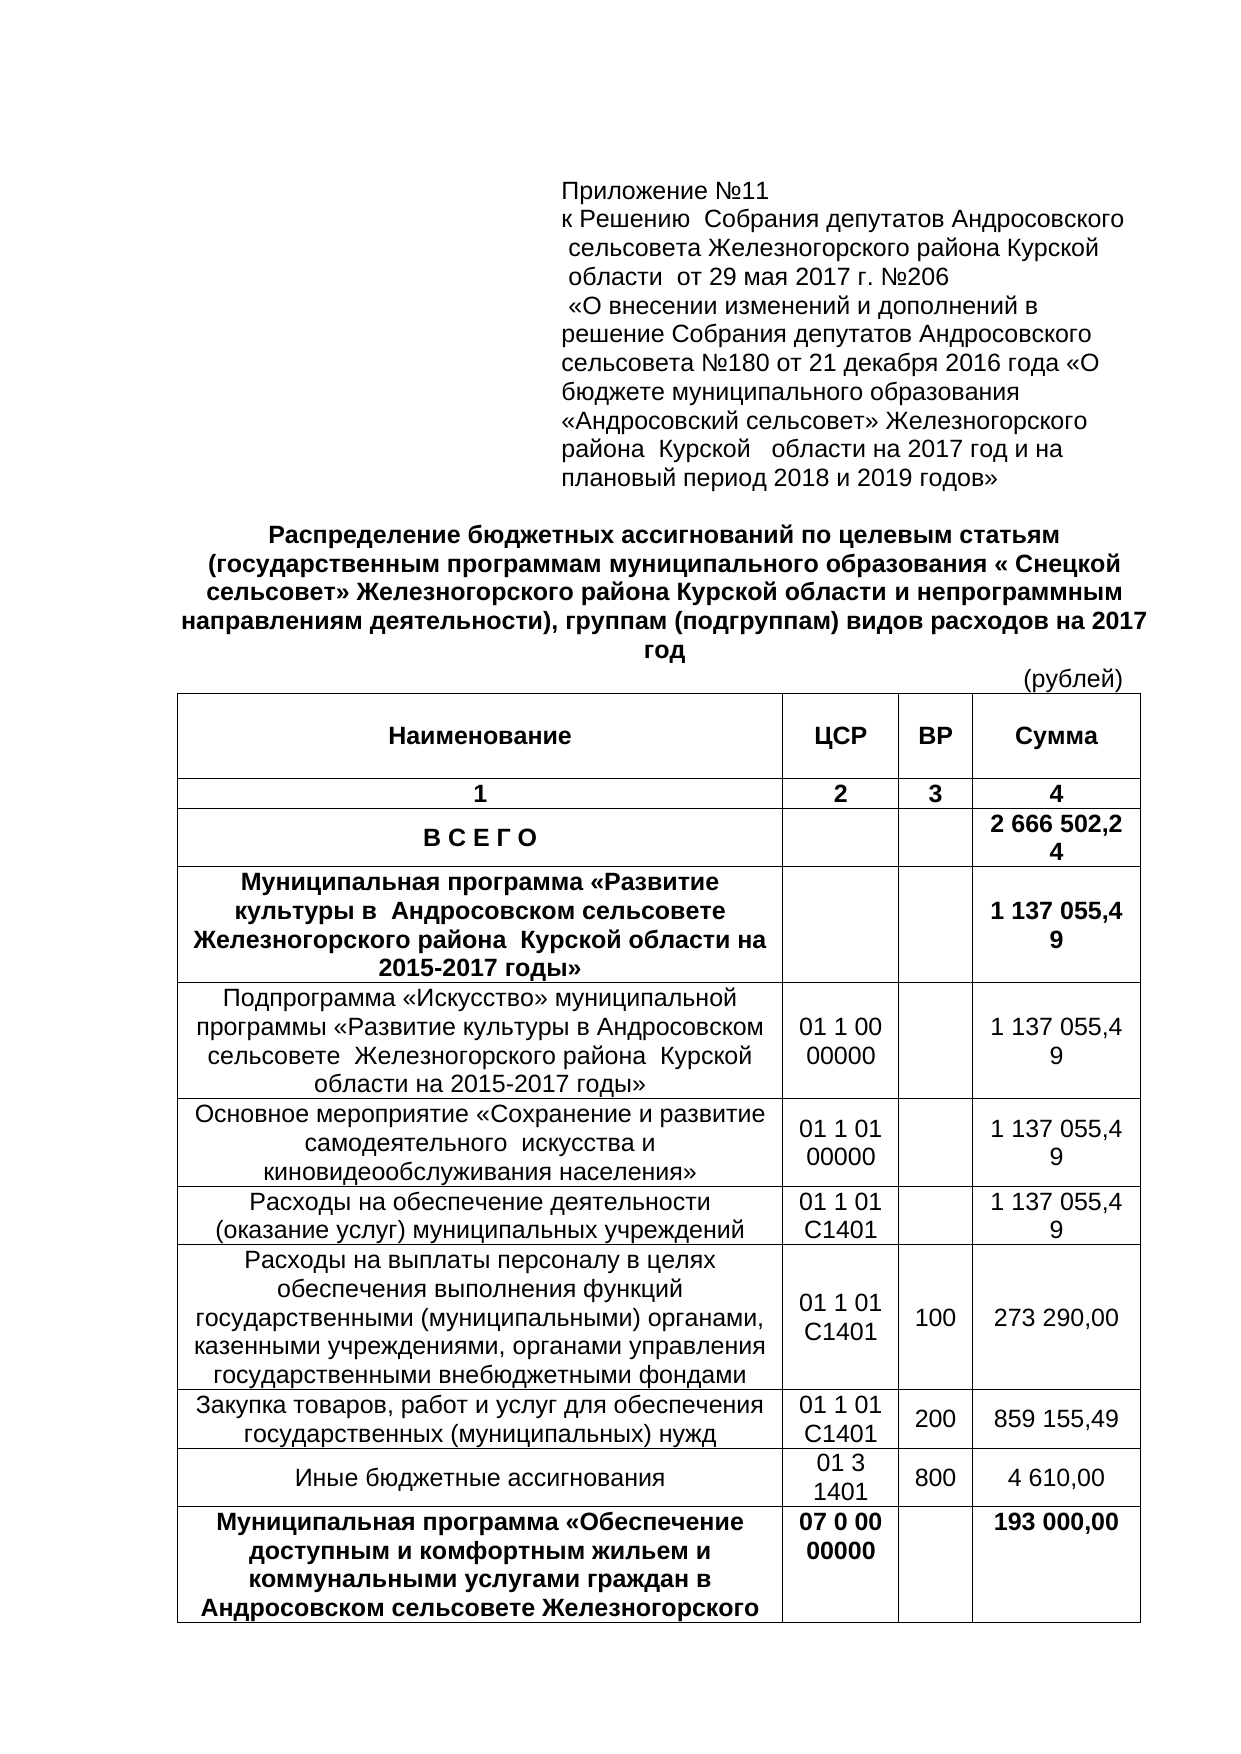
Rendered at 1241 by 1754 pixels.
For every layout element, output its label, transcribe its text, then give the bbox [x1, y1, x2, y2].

table_cell 800 [899, 1449, 972, 1506]
table_cell 4 [973, 779, 1140, 808]
table_cell 4 610,00 [973, 1449, 1140, 1506]
text к Решению Собрания депутатов Андросовского [561, 204, 1152, 233]
text сельсовета Железногорского района Курской [561, 233, 1152, 262]
table_cell [899, 1099, 972, 1186]
table_cell Основное мероприятие «Сохранение и развитие самодеятельного искусства и киновидеообслуживания населения» [178, 1099, 782, 1186]
table_cell 100 [899, 1245, 972, 1389]
table_cell [899, 1507, 972, 1622]
table_cell 1 137 055,49 [973, 867, 1140, 982]
table_cell 2 [783, 779, 898, 808]
table_cell Расходы на выплаты персоналу в целях обеспечения выполнения функций государственными (муниципальными) органами, казенными учреждениями, органами управления государственными внебюджетными фондами [178, 1245, 782, 1389]
table_cell 01 1 01 С1401 [783, 1390, 898, 1447]
table_cell [899, 983, 972, 1098]
table_cell 01 1 00 00000 [783, 983, 898, 1098]
table_cell [783, 867, 898, 982]
table_cell Муниципальная программа «Развитие культуры в Андросовском сельсовете Железногорского района Курской области на 2015-2017 годы» [178, 867, 782, 982]
text решение Собрания депутатов Андросовского [177, 319, 1152, 348]
table_cell 3 [899, 779, 972, 808]
table_cell [899, 867, 972, 982]
table_cell 01 1 01 00000 [783, 1099, 898, 1186]
table_cell [899, 1187, 972, 1244]
table_cell 01 1 01 С1401 [783, 1245, 898, 1389]
table_cell 01 1 01 С1401 [783, 1187, 898, 1244]
table_header Сумма [973, 694, 1140, 778]
table_cell 1 137 055,49 [973, 1099, 1140, 1186]
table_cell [178, 1507, 782, 1622]
table_cell Расходы на обеспечение деятельности (оказание услуг) муниципальных учреждений [178, 1187, 782, 1244]
text (рублей) [177, 664, 1152, 692]
text Распределение бюджетных ассигнований по целевым статьям (государственным программам муниципального образования « Снецкой сельсовет» Железногорского района Курской области и непрограммным направлениям деятельности), группам (подгруппам) видов расходов на 2017 год [177, 520, 1152, 664]
table_cell 1 137 055,49 [973, 983, 1140, 1098]
table_header ВР [899, 694, 972, 778]
table_cell В С Е Г О [178, 809, 782, 866]
text Приложение №11 [177, 176, 1152, 204]
table_cell Иные бюджетные ассигнования [178, 1449, 782, 1506]
table_cell 07 0 00 00000 [783, 1507, 898, 1622]
table_cell 2 666 502,24 [973, 809, 1140, 866]
table_cell Закупка товаров, работ и услуг для обеспечения государственных (муниципальных) нужд [178, 1390, 782, 1447]
table_cell 200 [899, 1390, 972, 1447]
text области от 29 мая 2017 г. №206 [561, 262, 1152, 291]
table_cell Подпрограмма «Искусство» муниципальной программы «Развитие культуры в Андросовском сельсовете Железногорского района Курской области на 2015-2017 годы» [178, 983, 782, 1098]
table_cell 273 290,00 [973, 1245, 1140, 1389]
table_cell 01 3 1401 [783, 1449, 898, 1506]
table_cell 1 [178, 779, 782, 808]
table_cell [899, 809, 972, 866]
table_cell 1 137 055,49 [973, 1187, 1140, 1244]
text сельсовета №180 от 21 декабря 2016 года «О бюджете муниципального образования [561, 348, 1152, 406]
table_cell [783, 809, 898, 866]
text «О внесении изменений и дополнений в [177, 291, 1152, 319]
table_cell 859 155,49 [973, 1390, 1140, 1447]
table_header Наименование [178, 694, 782, 778]
table_header ЦСР [783, 694, 898, 778]
text «Андросовский сельсовет» Железногорского района Курской области на 2017 год и на плановый период 2018 и 2019 годов» [561, 406, 1152, 492]
table_cell 193 000,00 [973, 1507, 1140, 1622]
